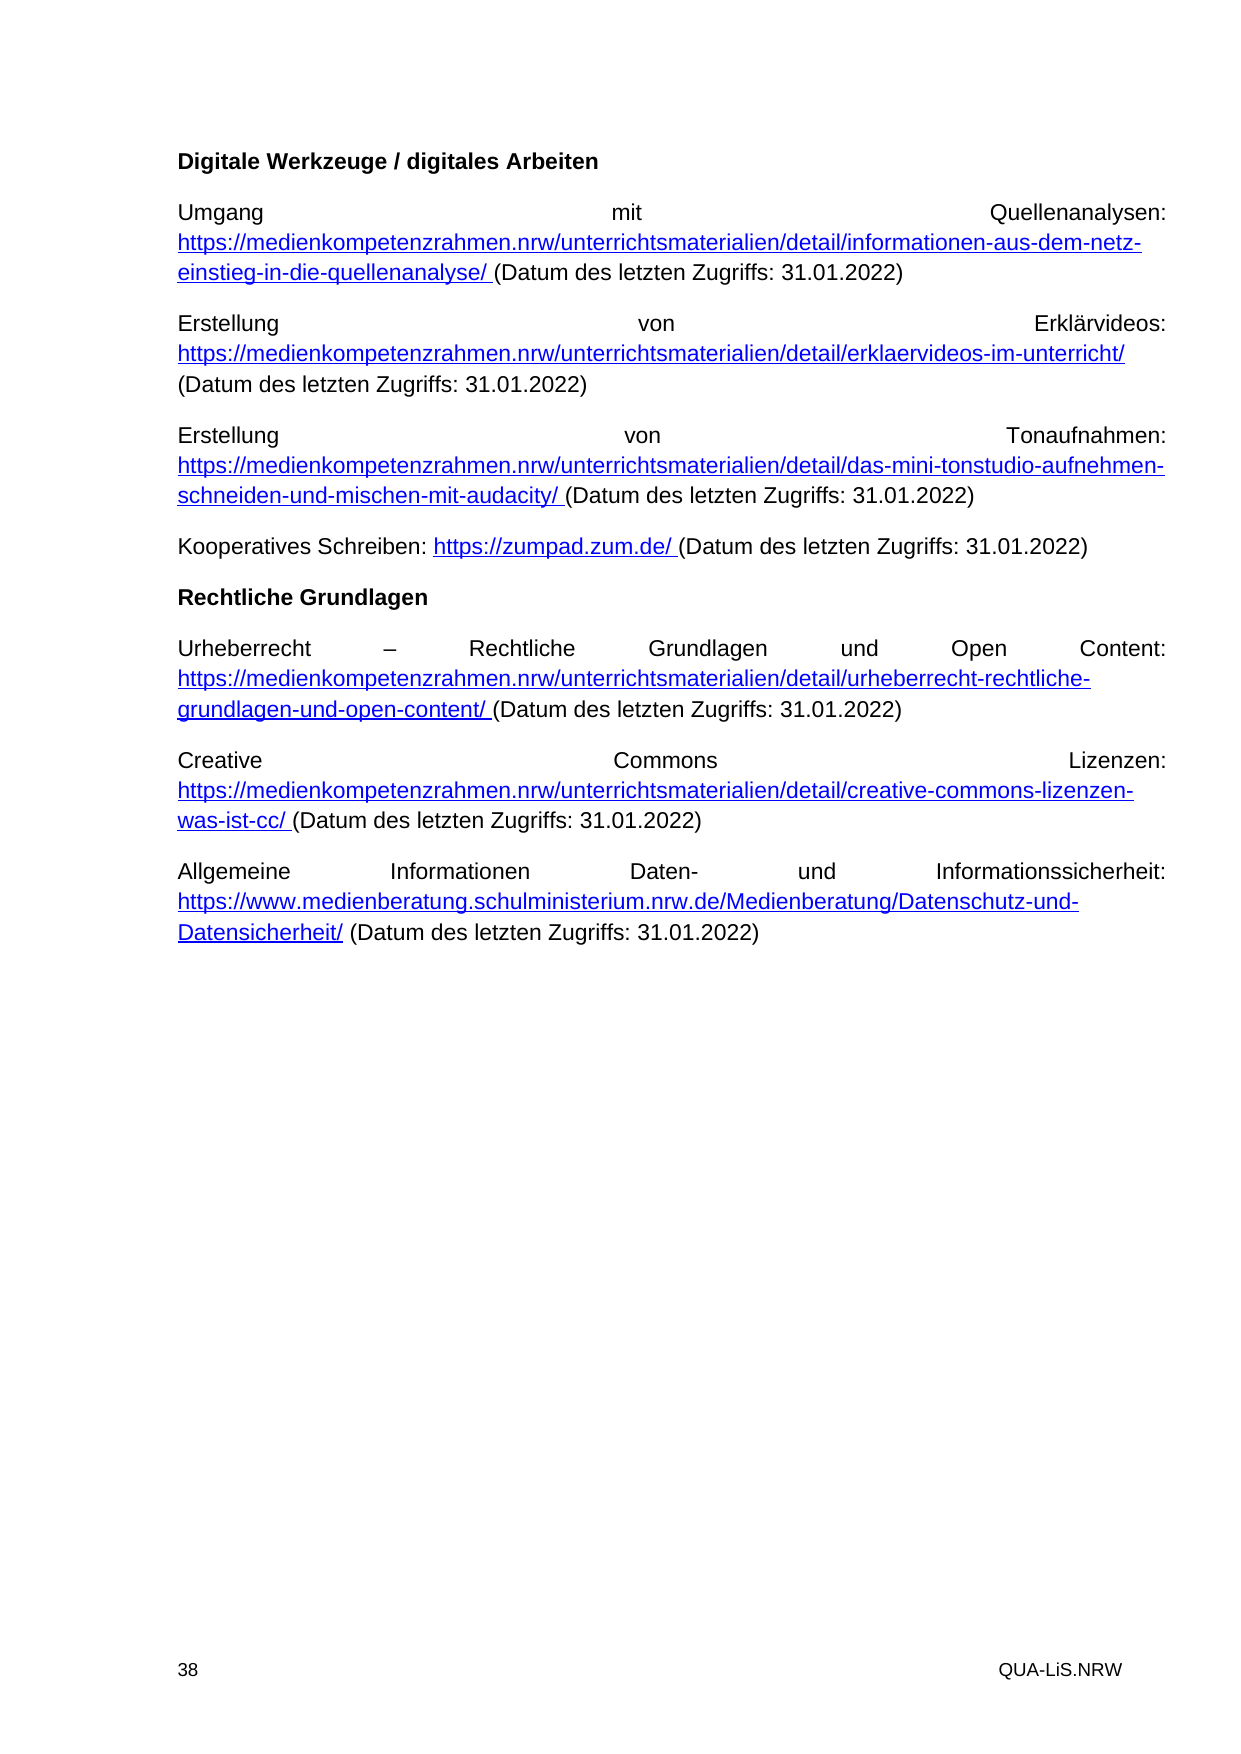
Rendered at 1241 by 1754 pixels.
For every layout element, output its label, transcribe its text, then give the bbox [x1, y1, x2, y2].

text Digitale Werkzeuge / digitales Arbeiten [177, 148, 1167, 174]
text Allgemeine Informationen Daten- und Informationssicherheit: https://www.medienberatung.schulministerium.nrw.de/Medienberatung/Datenschutz-und-Datensicherheit/ (Datum des letzten Zugriffs: 31.01.2022) [177, 858, 1167, 945]
text Rechtliche Grundlagen [177, 584, 1167, 611]
text Urheberrecht – Rechtliche Grundlagen und Open Content: https://medienkompetenzrahmen.nrw/unterrichtsmaterialien/detail/urheberrecht-rechtliche-grundlagen-und-open-content/ (Datum des letzten Zugriffs: 31.01.2022) [177, 635, 1167, 722]
text Creative Commons Lizenzen: https://medienkompetenzrahmen.nrw/unterrichtsmaterialien/detail/creative-commons-lizenzen-was-ist-cc/ (Datum des letzten Zugriffs: 31.01.2022) [177, 747, 1167, 833]
text Erstellung von Erklärvideos: https://medienkompetenzrahmen.nrw/unterrichtsmaterialien/detail/erklaervideos-im-unterricht/ (Datum des letzten Zugriffs: 31.01.2022) [177, 310, 1167, 397]
text Erstellung von Tonaufnahmen: https://medienkompetenzrahmen.nrw/unterrichtsmaterialien/detail/das-mini-tonstudio-aufnehmen-schneiden-und-mischen-mit-audacity/ (Datum des letzten Zugriffs: 31.01.2022) [177, 422, 1167, 508]
text Umgang mit Quellenanalysen: https://medienkompetenzrahmen.nrw/unterrichtsmaterialien/detail/informationen-aus-dem-netz-einstieg-in-die-quellenanalyse/ (Datum des letzten Zugriffs: 31.01.2022) [177, 199, 1167, 286]
text Kooperatives Schreiben: https://zumpad.zum.de/ (Datum des letzten Zugriffs: 31.01.2022) [177, 533, 1167, 559]
